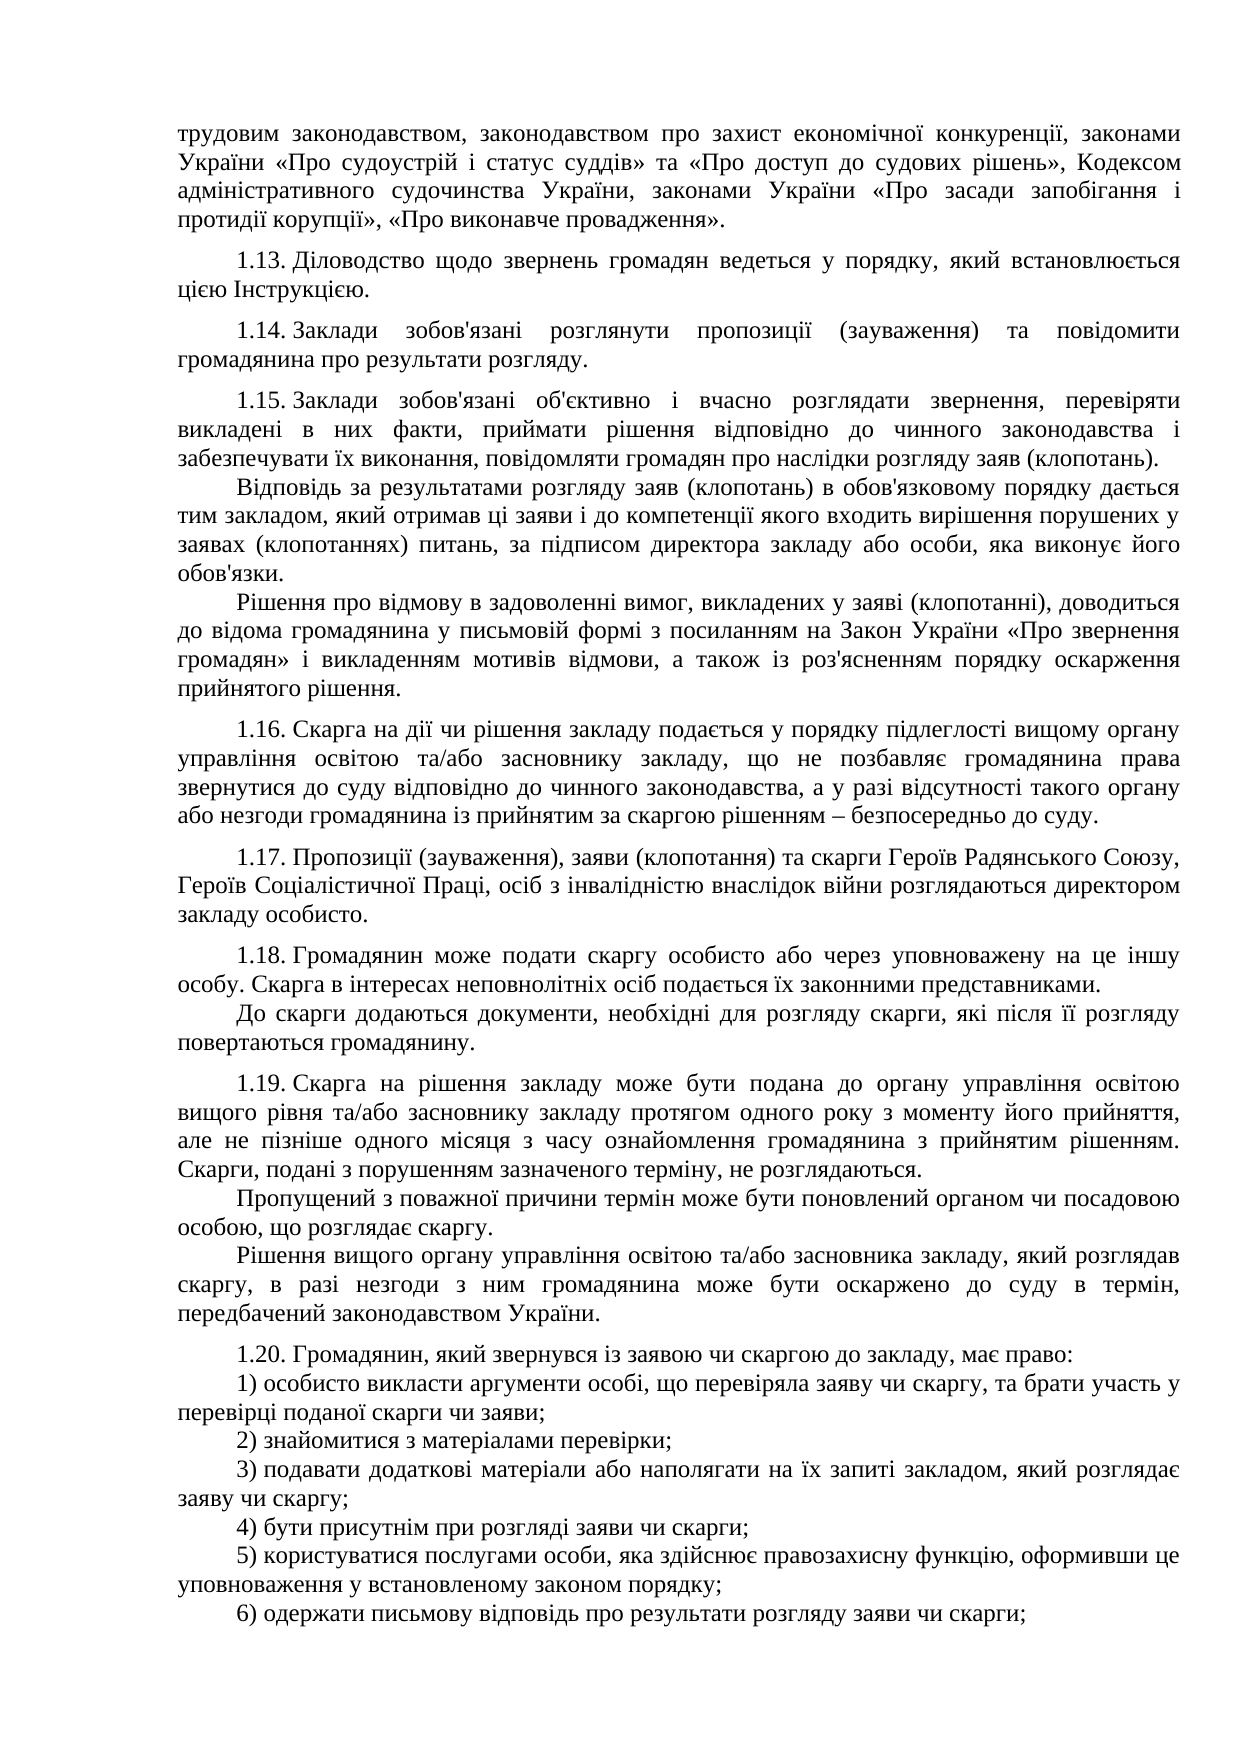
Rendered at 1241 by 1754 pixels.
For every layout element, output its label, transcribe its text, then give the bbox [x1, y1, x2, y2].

text 1.14. Заклади зобов'язані розглянути пропозиції (зауваження) та повідомити громадянина про результати розгляду. [177, 316, 1181, 373]
text 1.19. Скарга на рішення закладу може бути подана до органу управління освітою вищого рівня та/або засновнику закладу протягом одного року з моменту його прийняття, але не пізніше одного місяця з часу ознайомлення громадянина з прийнятим рішенням. Скарги, подані з порушенням зазначеного терміну, не розглядаються. [177, 1068, 1181, 1183]
text До скарги додаються документи, необхідні для розгляду скарги, які після її розгляду повертаються громадянину. [177, 998, 1181, 1056]
text 6) одержати письмову відповідь про результати розгляду заяви чи скарги; [177, 1598, 1181, 1627]
text 2) знайомитися з матеріалами перевірки; [177, 1426, 1181, 1454]
text Пропущений з поважної причини термін може бути поновлений органом чи посадовою особою, що розглядає скаргу. [177, 1183, 1181, 1241]
text Рішення про відмову в задоволенні вимог, викладених у заяві (клопотанні), доводиться до відома громадянина у письмовій формі з посиланням на Закон України «Про звернення громадян» і викладенням мотивів відмови, а також із роз'ясненням порядку оскарження прийнятого рішення. [177, 587, 1181, 702]
text 1) особисто викласти аргументи особі, що перевіряла заяву чи скаргу, та брати участь у перевірці поданої скарги чи заяви; [177, 1368, 1181, 1426]
text 1.17. Пропозиції (зауваження), заяви (клопотання) та скарги Героїв Радянського Союзу, Героїв Соціалістичної Праці, осіб з інвалідністю внаслідок війни розглядаються директором закладу особисто. [177, 842, 1181, 928]
text 4) бути присутнім при розгляді заяви чи скарги; [177, 1512, 1181, 1541]
text 1.20. Громадянин, який звернувся із заявою чи скаргою до закладу, має право: [177, 1339, 1181, 1368]
text Рішення вищого органу управління освітою та/або засновника закладу, який розглядав скаргу, в разі незгоди з ним громадянина може бути оскаржено до суду в термін, передбачений законодавством України. [177, 1241, 1181, 1327]
text 1.13. Діловодство щодо звернень громадян ведеться у порядку, який встановлюється цією Інструкцією. [177, 246, 1181, 303]
text 1.15. Заклади зобов'язані об'єктивно і вчасно розглядати звернення, перевіряти викладені в них факти, приймати рішення відповідно до чинного законодавства і забезпечувати їх виконання, повідомляти громадян про наслідки розгляду заяв (клопотань). [177, 386, 1181, 472]
text 3) подавати додаткові матеріали або наполягати на їх запиті закладом, який розглядає заяву чи скаргу; [177, 1454, 1181, 1512]
text 5) користуватися послугами особи, яка здійснює правозахисну функцію, оформивши це уповноваження у встановленому законом порядку; [177, 1541, 1181, 1598]
text Відповідь за результатами розгляду заяв (клопотань) в обов'язковому порядку дається тим закладом, який отримав ці заяви і до компетенції якого входить вирішення порушених у заявах (клопотаннях) питань, за підписом директора закладу або особи, яка виконує його обов'язки. [177, 472, 1181, 587]
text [177, 118, 1181, 233]
text 1.18. Громадянин може подати скаргу особисто або через уповноважену на це іншу особу. Скарга в інтересах неповнолітніх осіб подається їх законними представниками. [177, 941, 1181, 998]
text 1.16. Скарга на дії чи рішення закладу подається у порядку підлеглості вищому органу управління освітою та/або засновнику закладу, що не позбавляє громадянина права звернутися до суду відповідно до чинного законодавства, а у разі відсутності такого органу або незгоди громадянина із прийнятим за скаргою рішенням – безпосередньо до суду. [177, 714, 1181, 829]
